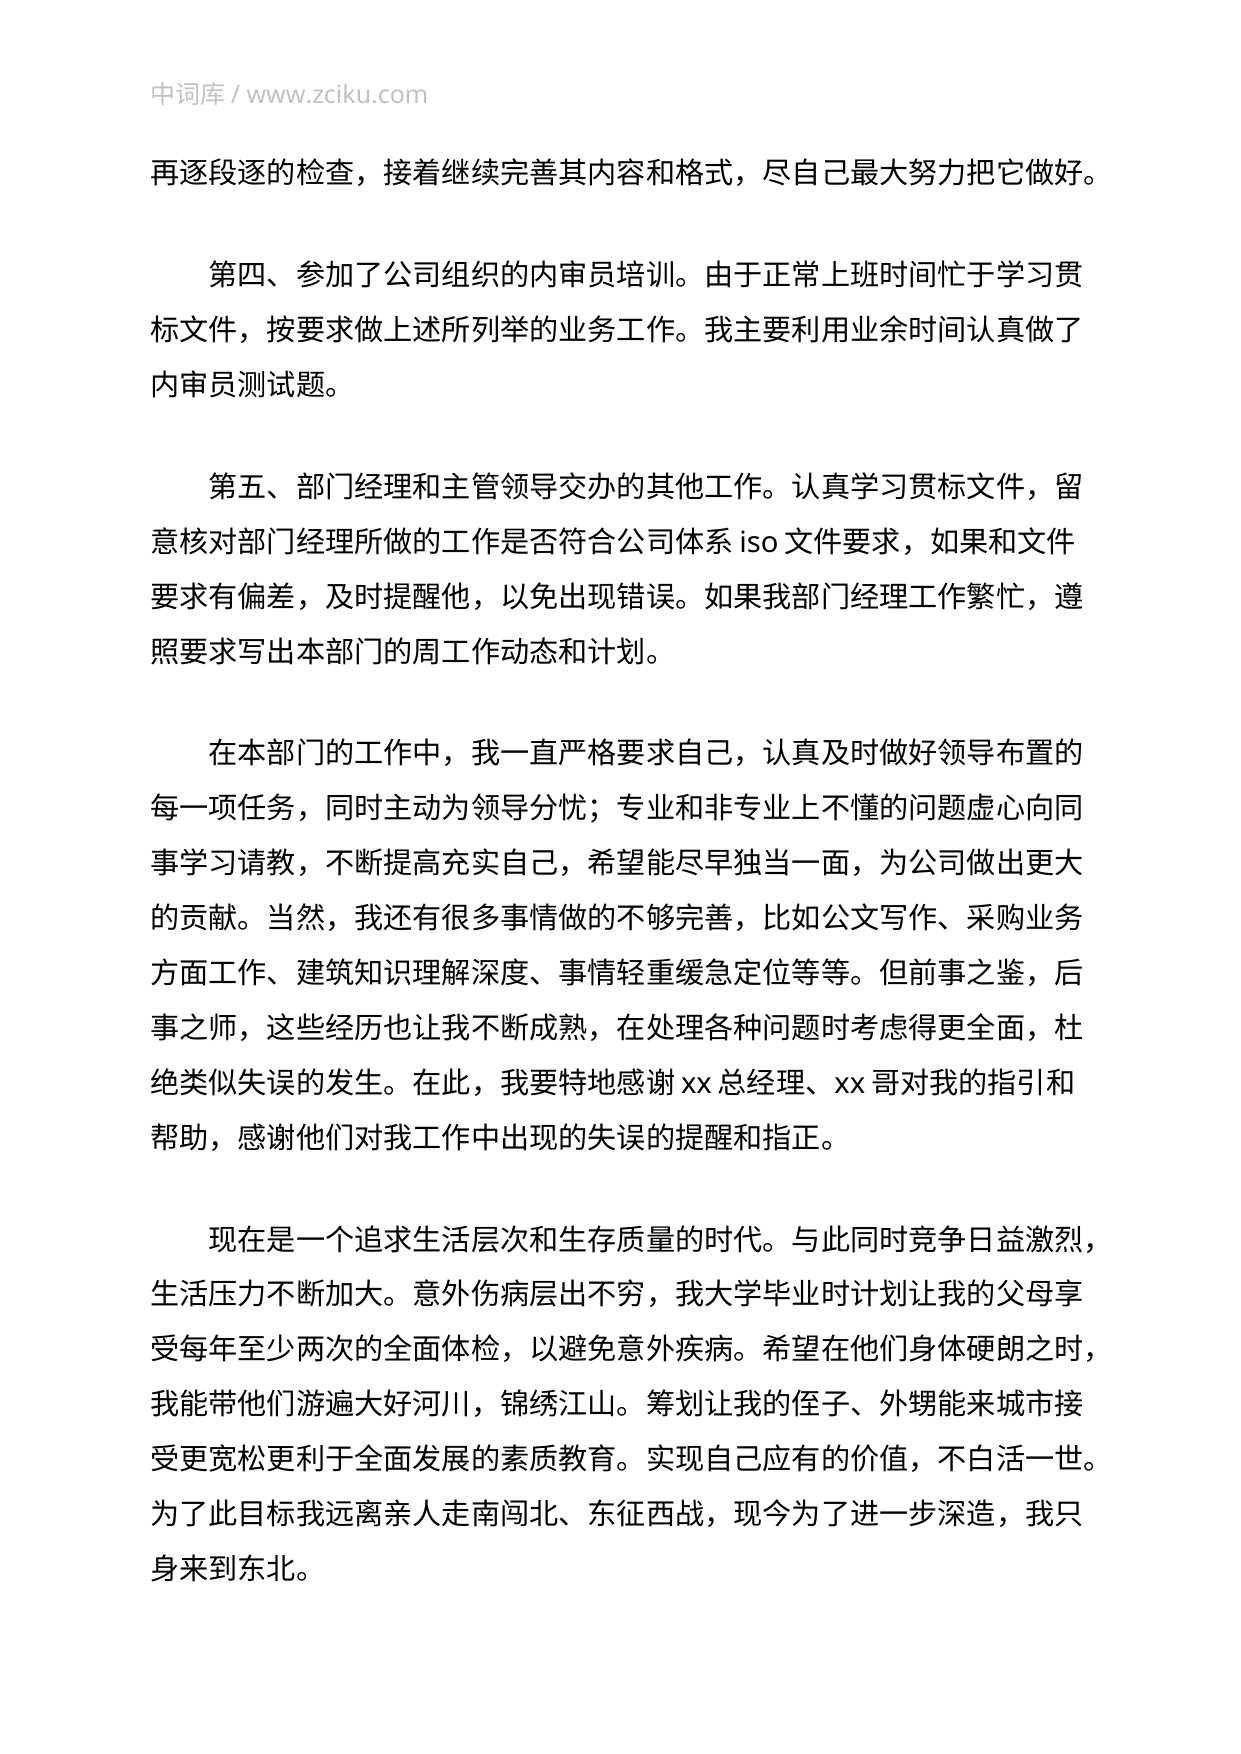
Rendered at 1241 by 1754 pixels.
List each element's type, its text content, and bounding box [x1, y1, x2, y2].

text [150, 150, 1090, 192]
text 在本部门的工作中，我一直严格要求自己，认真及时做好领导布置的每一项任务，同时主动为领导分忧；专业和非专业上不懂的问题虚心向同事学习请教，不断提高充实自己，希望能尽早独当一面，为公司做出更大的贡献。当然，我还有很多事情做的不够完善，比如公文写作、采购业务方面工作、建筑知识理解深度、事情轻重缓急定位等等。但前事之鉴，后事之师，这些经历也让我不断成熟，在处理各种问题时考虑得更全面，杜绝类似失误的发生。在此，我要特地感谢xx总经理、xx哥对我的指引和帮助，感谢他们对我工作中出现的失误的提醒和指正。 [150, 730, 1090, 1157]
text 第四、参加了公司组织的内审员培训。由于正常上班时间忙于学习贯标文件，按要求做上述所列举的业务工作。我主要利用业余时间认真做了内审员测试题。 [150, 252, 1090, 404]
text 现在是一个追求生活层次和生存质量的时代。与此同时竞争日益激烈，生活压力不断加大。意外伤病层出不穷，我大学毕业时计划让我的父母享受每年至少两次的全面体检，以避免意外疾病。希望在他们身体硬朗之时，我能带他们游遍大好河川，锦绣江山。筹划让我的侄子、外甥能来城市接受更宽松更利于全面发展的素质教育。实现自己应有的价值，不白活一世。为了此目标我远离亲人走南闯北、东征西战，现今为了进一步深造，我只身来到东北。 [150, 1216, 1090, 1588]
text 第五、部门经理和主管领导交办的其他工作。认真学习贯标文件，留意核对部门经理所做的工作是否符合公司体系iso文件要求，如果和文件要求有偏差，及时提醒他，以免出现错误。如果我部门经理工作繁忙，遵照要求写出本部门的周工作动态和计划。 [150, 463, 1090, 670]
